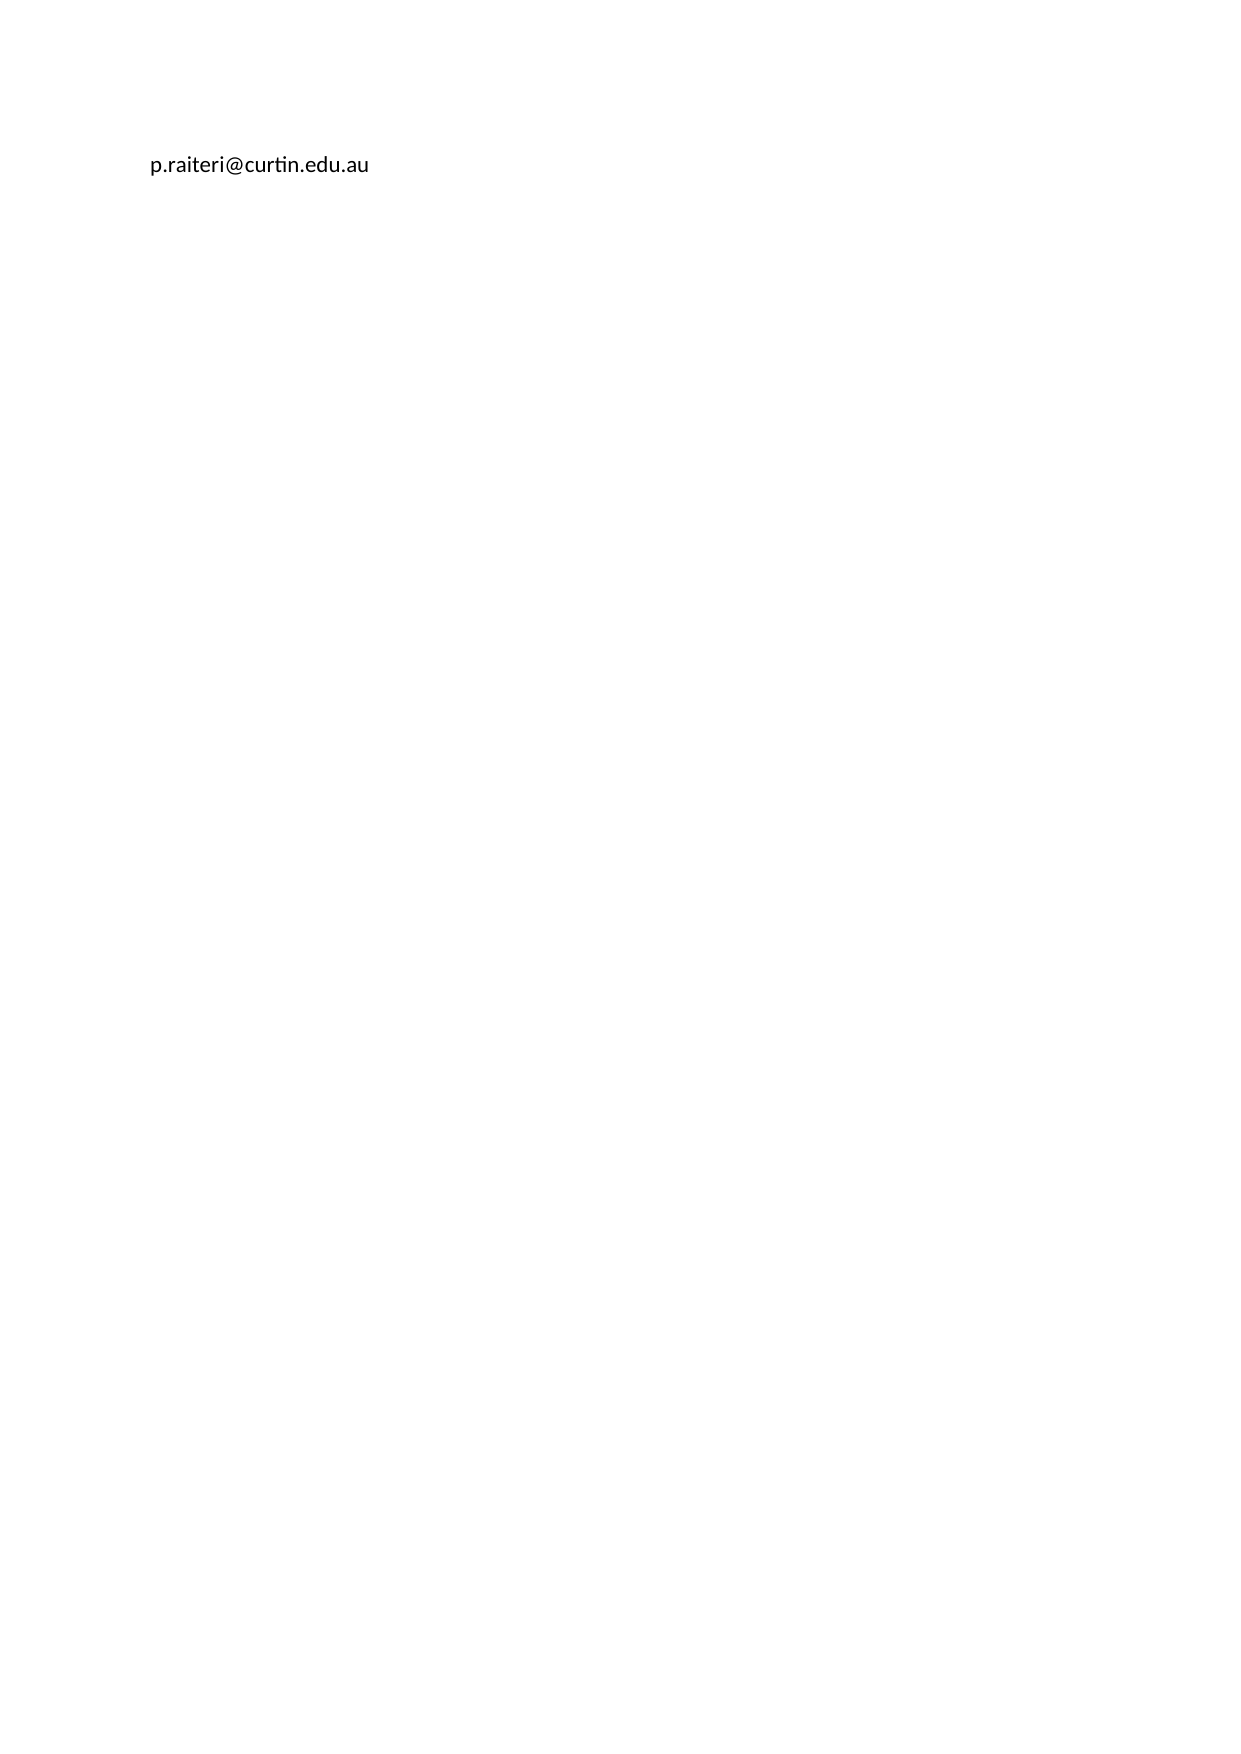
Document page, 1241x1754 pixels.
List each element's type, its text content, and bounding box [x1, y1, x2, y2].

text p.raiteri@curtin.edu.au [150, 150, 1090, 178]
